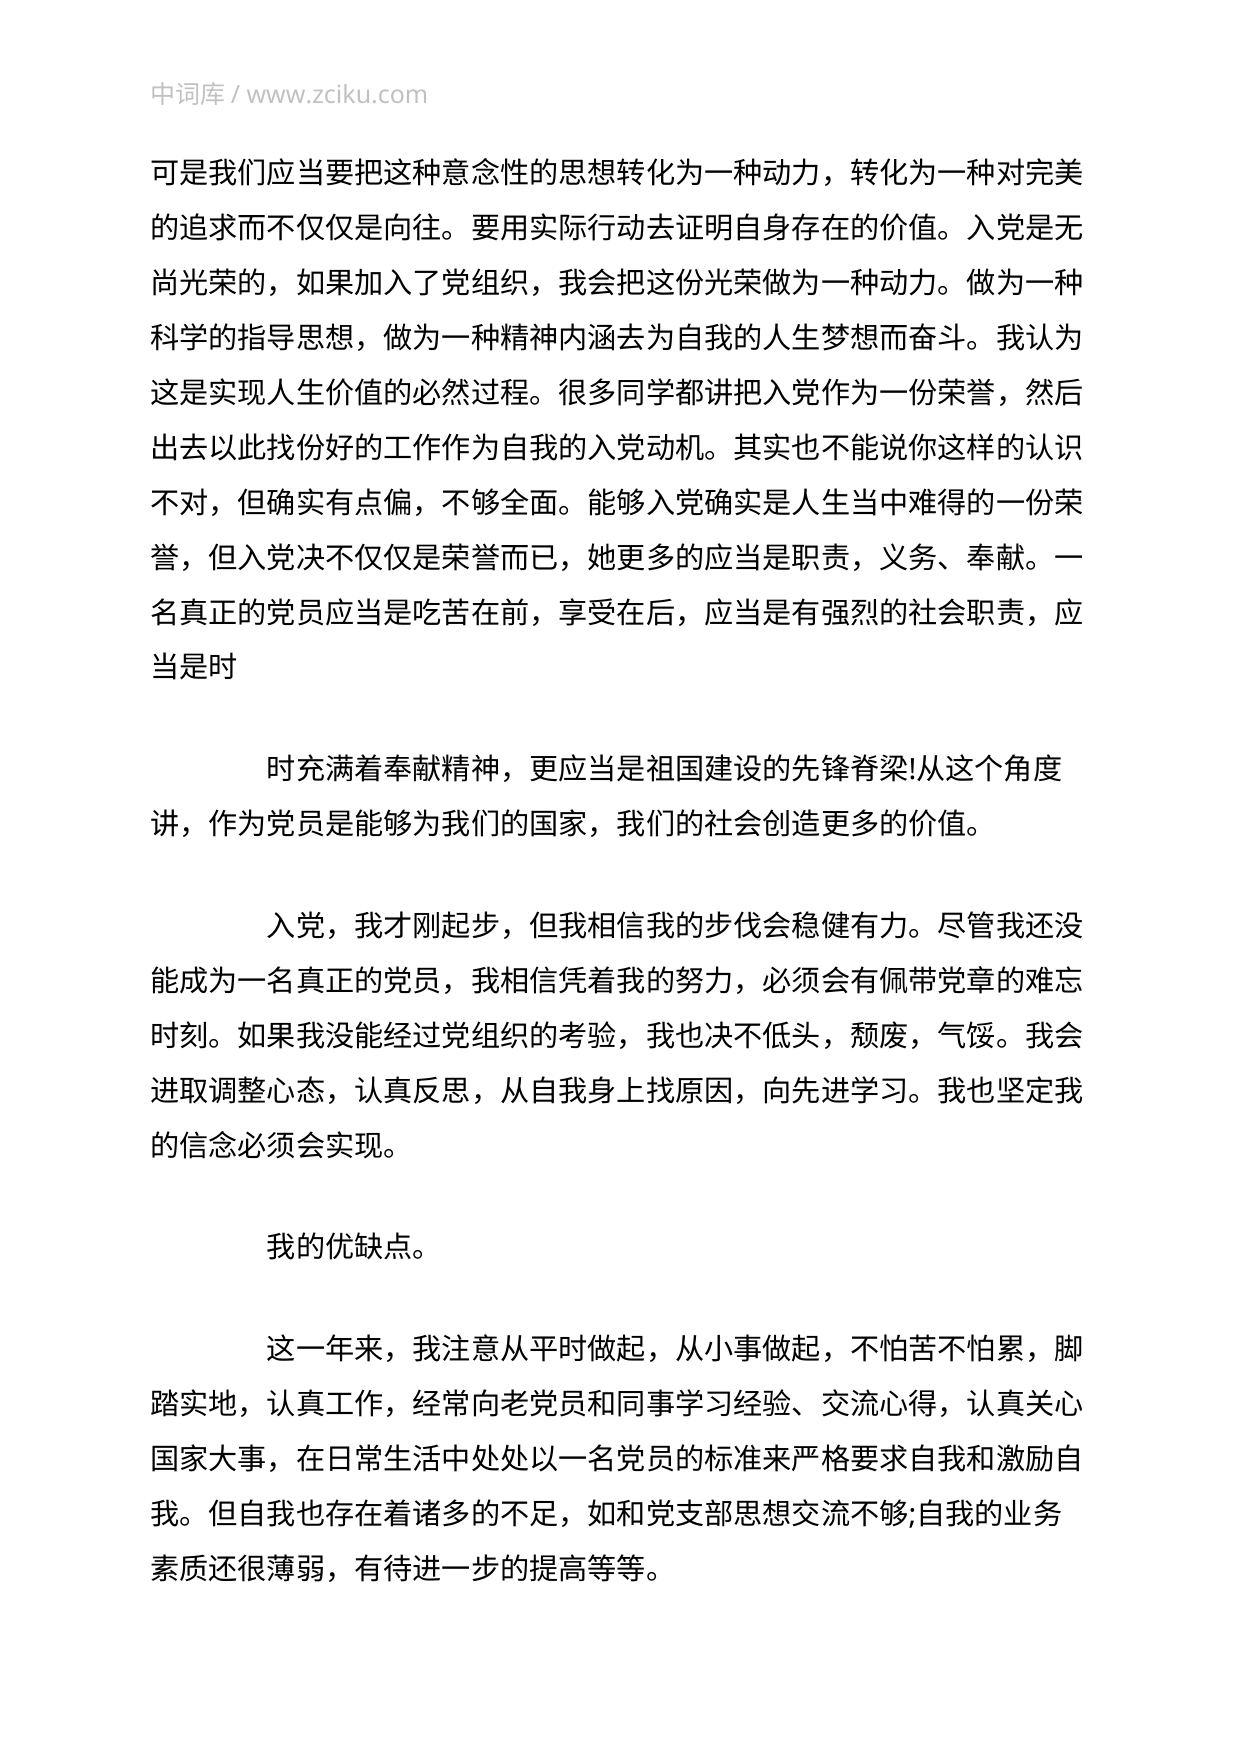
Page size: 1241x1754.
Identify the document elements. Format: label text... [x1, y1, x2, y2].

text 入党，我才刚起步，但我相信我的步伐会稳健有力。尽管我还没能成为一名真正的党员，我相信凭着我的努力，必须会有佩带党章的难忘时刻。如果我没能经过党组织的考验，我也决不低头，颓废，气馁。我会进取调整心态，认真反思，从自我身上找原因，向先进学习。我也坚定我的信念必须会实现。 [150, 903, 1090, 1164]
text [150, 150, 1090, 686]
text 我的优缺点。 [150, 1224, 1090, 1266]
text 时充满着奉献精神，更应当是祖国建设的先锋脊梁!从这个角度讲，作为党员是能够为我们的国家，我们的社会创造更多的价值。 [150, 746, 1090, 843]
text 这一年来，我注意从平时做起，从小事做起，不怕苦不怕累，脚踏实地，认真工作，经常向老党员和同事学习经验、交流心得，认真关心国家大事，在日常生活中处处以一名党员的标准来严格要求自我和激励自我。但自我也存在着诸多的不足，如和党支部思想交流不够;自我的业务素质还很薄弱，有待进一步的提高等等。 [150, 1326, 1090, 1588]
